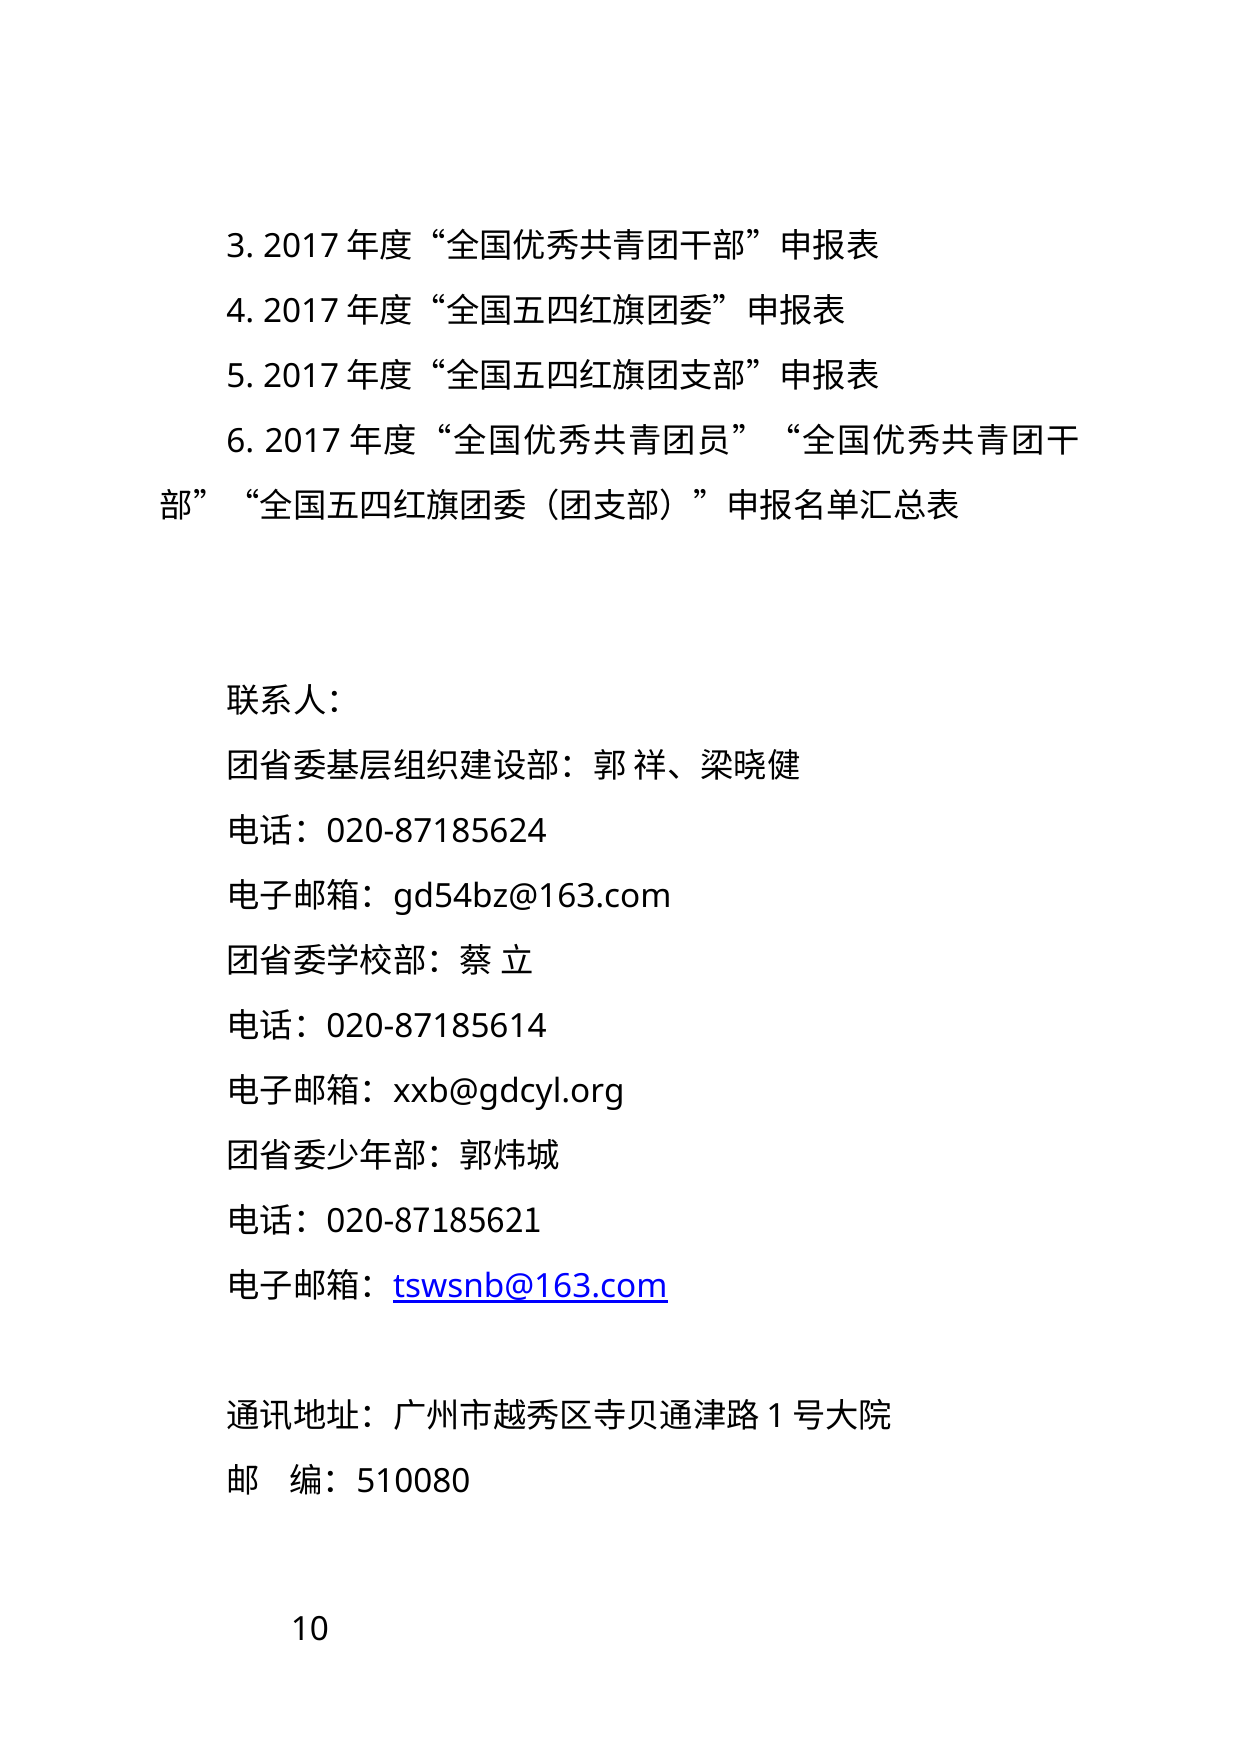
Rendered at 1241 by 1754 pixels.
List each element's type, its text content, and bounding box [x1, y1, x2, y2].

text 团省委少年部：郭炜城 [159, 1121, 1081, 1186]
text 团省委学校部：蔡 立 [159, 926, 1081, 991]
text 5. 2017年度“全国五四红旗团支部”申报表 [159, 341, 1081, 406]
text 电话：020-87185614 [159, 991, 1081, 1056]
text 6. 2017年度“全国优秀共青团员”“全国优秀共青团干部”“全国五四红旗团委（团支部）”申报名单汇总表 [159, 406, 1081, 536]
text 3. 2017年度“全国优秀共青团干部”申报表 [159, 211, 1081, 276]
text 电话：020-87185621 [159, 1186, 1081, 1251]
text 邮 编：510080 [159, 1446, 1081, 1511]
text 通讯地址：广州市越秀区寺贝通津路1号大院 [159, 1381, 1081, 1446]
text 电子邮箱：tswsnb@163.com [159, 1251, 1081, 1316]
text 电子邮箱：gd54bz@163.com [159, 861, 1081, 926]
text 团省委基层组织建设部：郭 祥、梁晓健 [159, 731, 1081, 796]
text 联系人： [159, 666, 1081, 731]
text 电话：020-87185624 [159, 796, 1081, 861]
text 电子邮箱：xxb@gdcyl.org [159, 1056, 1081, 1121]
text 4. 2017年度“全国五四红旗团委”申报表 [159, 276, 1081, 341]
